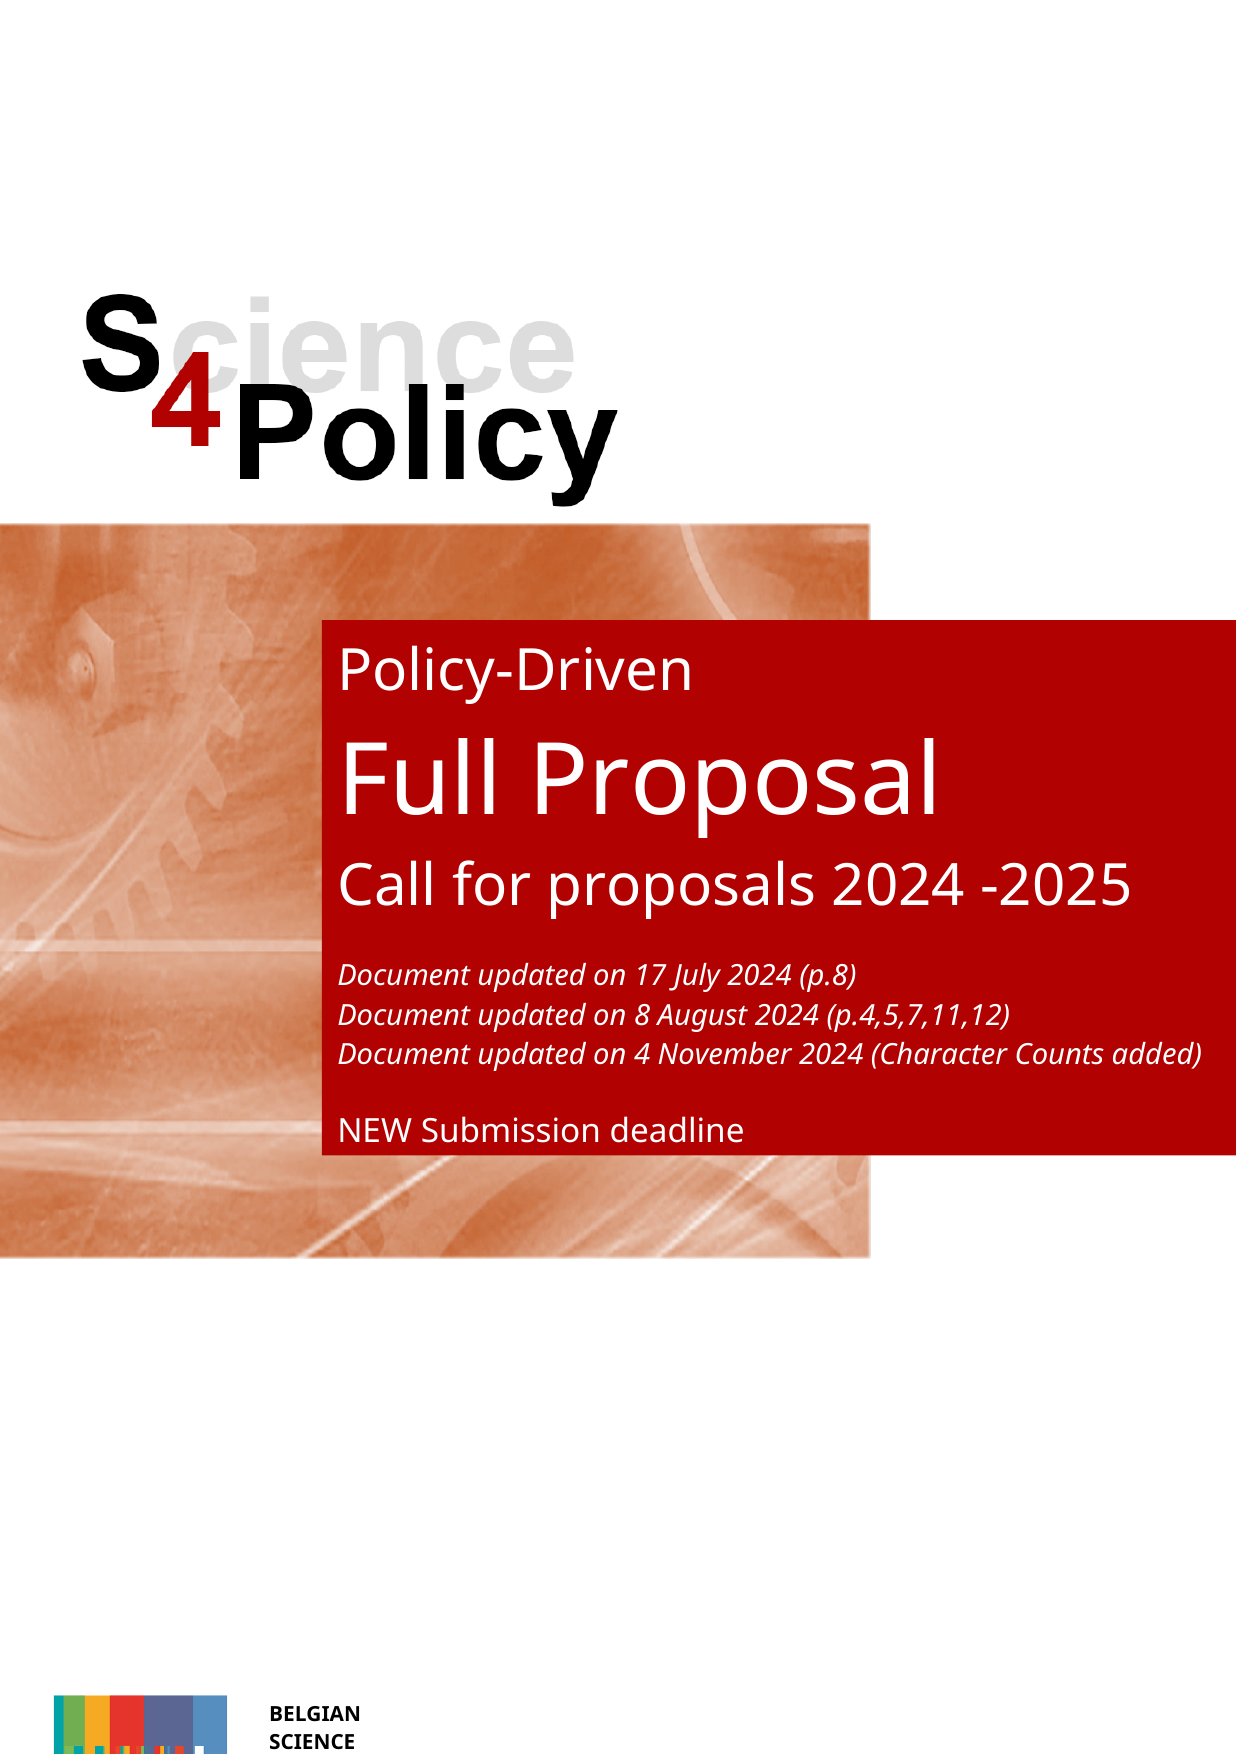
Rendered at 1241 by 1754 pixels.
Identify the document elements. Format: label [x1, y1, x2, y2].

picture [51, 1693, 229, 1754]
picture [2, 264, 696, 520]
